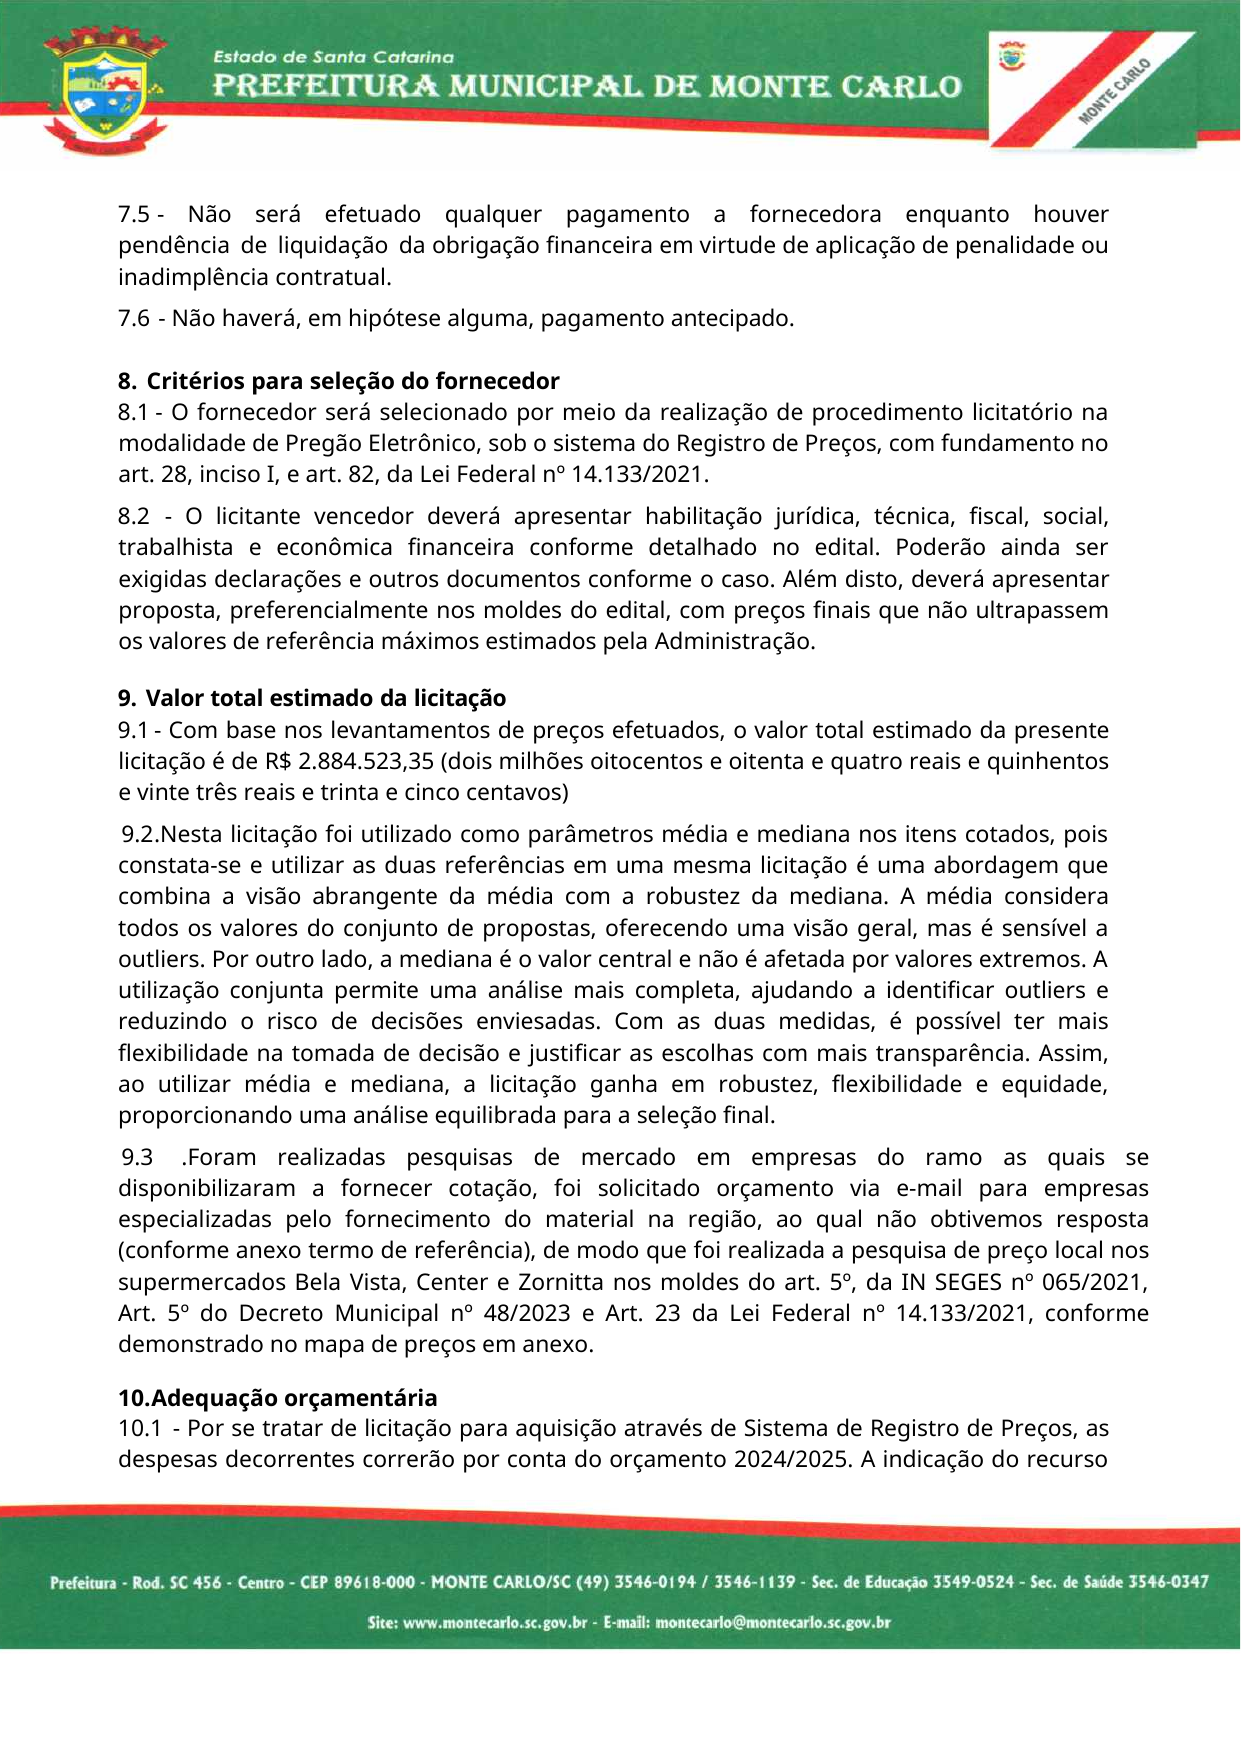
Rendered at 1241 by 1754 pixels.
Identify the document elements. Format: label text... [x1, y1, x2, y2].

list .Foram realizadas pesquisas de mercado em empresas do ramo as quais se disponibilizaram a fornecer cotação, foi solicitado orçamento via e-mail para empresas especializadas pelo fornecimento do material na região, ao qual não obtivemos resposta (conforme anexo termo de referência), de modo que foi realizada a pesquisa de preço local nos supermercados Bela Vista, Center e Zornitta nos moldes do art. 5º, da IN SEGES nº 065/2021, Art. 5º do Decreto Municipal nº 48/2023 e Art. 23 da Lei Federal nº 14.133/2021, conforme demonstrado no mapa de preços em anexo. [118, 1141, 1151, 1359]
list - O fornecedor será selecionado por meio da realização de procedimento licitatório na modalidade de Pregão Eletrônico, sob o sistema do Registro de Preços, com fundamento no art. 28, inciso I, e art. 82, da Lei Federal nº 14.133/2021. [117, 396, 1110, 489]
list - Não haverá, em hipótese alguma, pagamento antecipado. [118, 302, 1110, 333]
subtitle Critérios para seleção do fornecedor [118, 364, 1110, 396]
list - Com base nos levantamentos de preços efetuados, o valor total estimado da presente licitação é de R$ 2.884.523,35 (dois milhões oitocentos e oitenta e quatro reais e quinhentos e vinte três reais e trinta e cinco centavos) [117, 714, 1110, 807]
list - O licitante vencedor deverá apresentar habilitação jurídica, técnica, fiscal, social, trabalhista e econômica financeira conforme detalhado no edital. Poderão ainda ser exigidas declarações e outros documentos conforme o caso. Além disto, deverá apresentar proposta, preferencialmente nos moldes do edital, com preços finais que não ultrapassem os valores de referência máximos estimados pela Administração. [117, 500, 1110, 656]
subtitle Adequação orçamentária [118, 1386, 1151, 1412]
list - Não será efetuado qualquer pagamento a fornecedora enquanto houver pendência de liquidação da obrigação financeira em virtude de aplicação de penalidade ou inadimplência contratual. [118, 198, 1110, 292]
picture [0, 0, 1241, 171]
subtitle Valor total estimado da licitação [118, 682, 1110, 714]
picture [0, 1500, 1241, 1654]
list .Nesta licitação foi utilizado como parâmetros média e mediana nos itens cotados, pois constata-se e utilizar as duas referências em uma mesma licitação é uma abordagem que combina a visão abrangente da média com a robustez da mediana. A média considera todos os valores do conjunto de propostas, oferecendo uma visão geral, mas é sensível a outliers. Por outro lado, a mediana é o valor central e não é afetada por valores extremos. A utilização conjunta permite uma análise mais completa, ajudando a identificar outliers e reduzindo o risco de decisões enviesadas. Com as duas medidas, é possível ter mais flexibilidade na tomada de decisão e justificar as escolhas com mais transparência. Assim, ao utilizar média e mediana, a licitação ganha em robustez, flexibilidade e equidade, proporcionando uma análise equilibrada para a seleção final. [118, 818, 1110, 1130]
